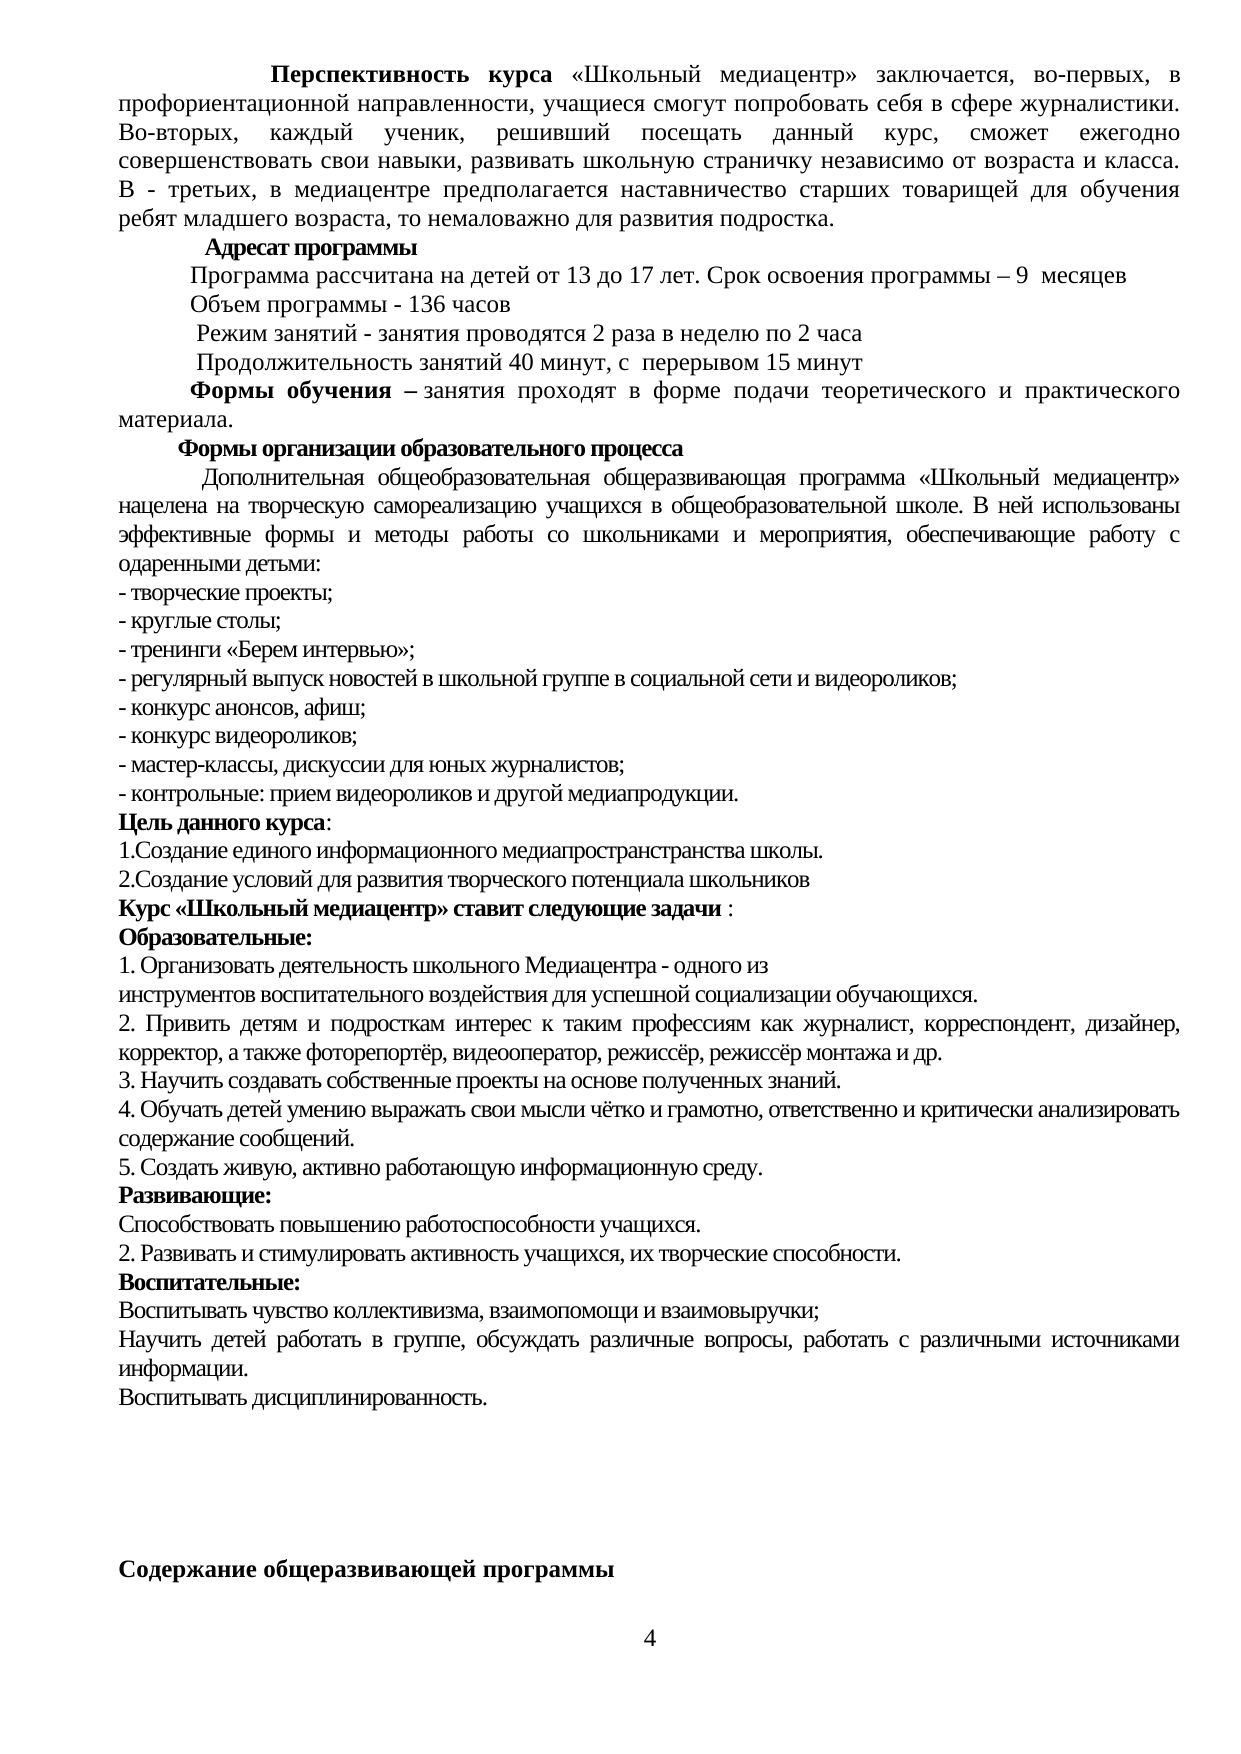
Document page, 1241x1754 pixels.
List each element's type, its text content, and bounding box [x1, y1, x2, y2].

text Формы обучения – занятия проходят в форме подачи теоретического и практического материала. [118, 375, 1181, 433]
text Курс «Школьный медиацентр» ставит следующие задачи : [118, 893, 1181, 922]
text 2.Создание условий для развития творческого потенциала школьников [118, 864, 1181, 893]
text Объем программы - 136 часов [118, 289, 1181, 318]
text - тренинги «Берем интервью»; [118, 634, 1181, 663]
text 1.Создание единого информационного медиапространстранства школы. [118, 835, 1181, 864]
text Перспективность курса «Школьный медиацентр» заключается, во-первых, в профориентационной направленности, учащиеся смогут попробовать себя в сфере журналистики. Во-вторых, каждый ученик, решивший посещать данный курс, сможет ежегодно совершенствовать свои навыки, развивать школьную страничку независимо от возраста и класса. В - третьих, в медиацентре предполагается наставничество старших товарищей для обучения ребят младшего возраста, то немаловажно для развития подростка. [118, 59, 1181, 232]
text - контрольные: прием видеороликов и другой медиапродукции. [118, 778, 1181, 807]
text Цель данного курса: [118, 807, 1181, 835]
text - мастер-классы, дискуссии для юных журналистов; [118, 749, 1181, 778]
text 2. Привить детям и подросткам интерес к таким профессиям как журналист, корреспондент, дизайнер, корректор, а также фоторепортёр, видеооператор, режиссёр, режиссёр монтажа и др. [118, 1008, 1181, 1065]
text Воспитательные: [118, 1267, 1181, 1295]
text Воспитывать дисциплинированность. [118, 1382, 1181, 1410]
text Способствовать повышению работоспособности учащихся. [118, 1209, 1181, 1238]
text Адресат программы [118, 232, 1181, 260]
text - конкурс анонсов, афиш; [118, 692, 1181, 720]
text Образовательные: [118, 922, 1181, 950]
text Режим занятий - занятия проводятся 2 раза в неделю по 2 часа [118, 318, 1181, 347]
text Формы организации образовательного процесса [118, 433, 1181, 462]
text Воспитывать чувство коллективизма, взаимопомощи и взаимовыручки; [118, 1295, 1181, 1324]
text Продолжительность занятий 40 минут, с перерывом 15 минут [118, 347, 1181, 375]
text инструментов воспитательного воздействия для успешной социализации обучающихся. [118, 979, 1181, 1008]
text - круглые столы; [118, 605, 1181, 634]
text 2. Развивать и стимулировать активность учащихся, их творческие способности. [118, 1238, 1181, 1267]
text 3. Научить создавать собственные проекты на основе полученных знаний. [118, 1065, 1181, 1094]
text Дополнительная общеобразовательная общеразвивающая программа «Школьный медиацентр» нацелена на творческую самореализацию учащихся в общеобразовательной школе. В ней использованы эффективные формы и методы работы со школьниками и мероприятия, обеспечивающие работу с одаренными детьми: [118, 462, 1181, 577]
text - регулярный выпуск новостей в школьной группе в социальной сети и видеороликов; [118, 663, 1181, 692]
text 5. Создать живую, активно работающую информационную среду. [118, 1152, 1181, 1180]
text Развивающие: [118, 1180, 1181, 1209]
text 1. Организовать деятельность школьного Медиацентра - одного из [118, 950, 1181, 979]
text Научить детей работать в группе, обсуждать различные вопросы, работать с различными источниками информации. [118, 1324, 1181, 1382]
text Содержание общеразвивающей программы [118, 1554, 1181, 1583]
text - конкурс видеороликов; [118, 720, 1181, 749]
text Программа рассчитана на детей от 13 до 17 лет. Срок освоения программы – 9 месяцев [118, 260, 1181, 289]
text 4. Обучать детей умению выражать свои мысли чётко и грамотно, ответственно и критически анализировать содержание сообщений. [118, 1094, 1181, 1152]
text - творческие проекты; [118, 577, 1181, 605]
